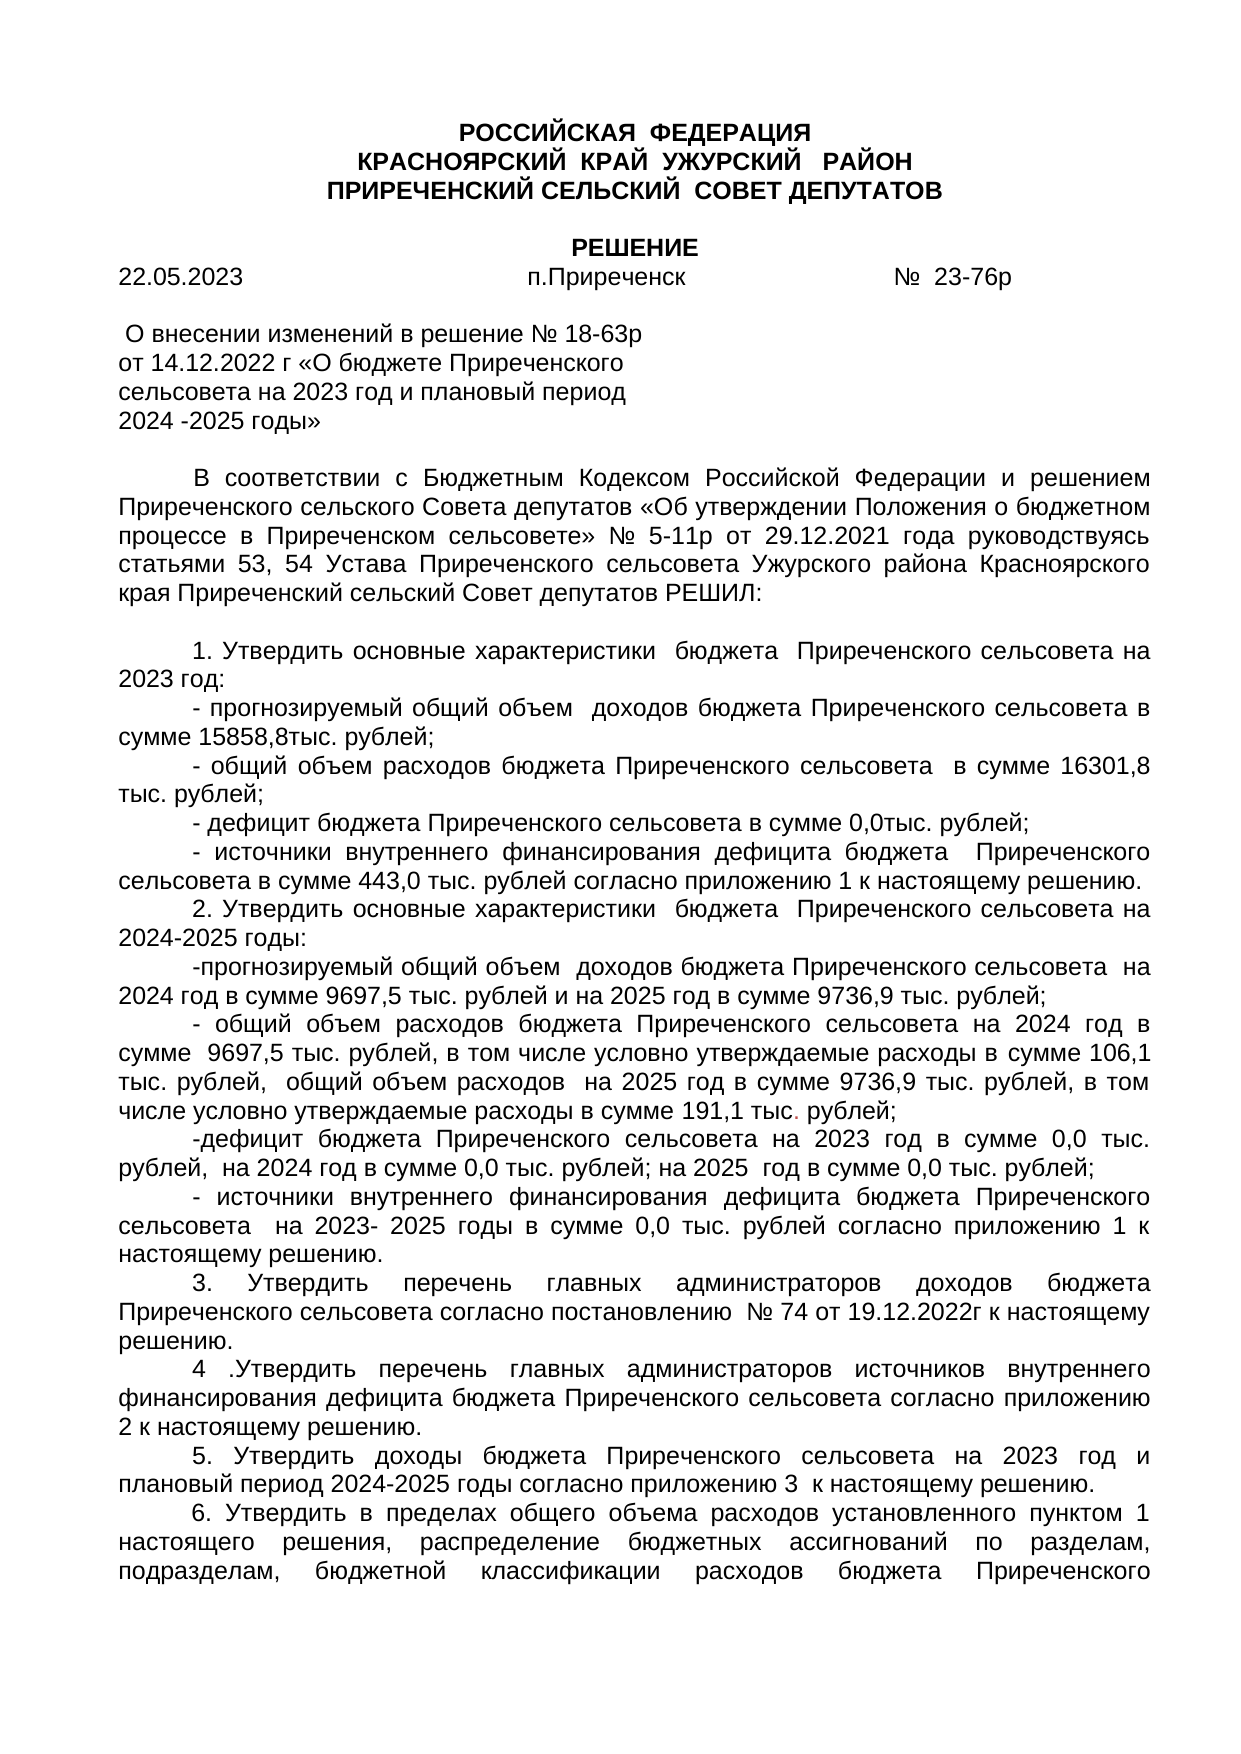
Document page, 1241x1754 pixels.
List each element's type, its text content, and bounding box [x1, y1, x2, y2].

text О внесении изменений в решение № 18-63р [118, 319, 1152, 348]
text 2. Утвердить основные характеристики бюджета Приреченского сельсовета на 2024-2025 годы: [118, 894, 1152, 952]
text 2024 -2025 годы» [118, 406, 1152, 434]
text сельсовета на 2023 год и плановый период [118, 377, 1152, 406]
text КРАСНОЯРСКИЙ КРАЙ УЖУРСКИЙ РАЙОН [118, 147, 1152, 176]
text - источники внутреннего финансирования дефицита бюджета Приреченского сельсовета в сумме 443,0 тыс. рублей согласно приложению 1 к настоящему решению. [118, 837, 1152, 894]
text от 14.12.2022 г «О бюджете Приреченского [118, 348, 1152, 377]
text - прогнозируемый общий объем доходов бюджета Приреченского сельсовета в сумме 15858,8тыс. рублей; [118, 693, 1152, 751]
text РОССИЙСКАЯ ФЕДЕРАЦИЯ [118, 118, 1152, 147]
text -дефицит бюджета Приреченского сельсовета на 2023 год в сумме 0,0 тыс. рублей, на 2024 год в сумме 0,0 тыс. рублей; на 2025 год в сумме 0,0 тыс. рублей; [118, 1124, 1152, 1182]
text 1. Утвердить основные характеристики бюджета Приреченского сельсовета на 2023 год: [118, 636, 1152, 693]
text - дефицит бюджета Приреченского сельсовета в сумме 0,0тыс. рублей; [118, 808, 1152, 837]
text ПРИРЕЧЕНСКИЙ СЕЛЬСКИЙ СОВЕТ ДЕПУТАТОВ [118, 176, 1152, 204]
text РЕШЕНИЕ [118, 233, 1152, 262]
text 5. Утвердить доходы бюджета Приреченского сельсовета на 2023 год и плановый период 2024-2025 годы согласно приложению 3 к настоящему решению. [118, 1441, 1152, 1498]
text В соответствии с Бюджетным Кодексом Российской Федерации и решением Приреченского сельского Совета депутатов «Об утверждении Положения о бюджетном процессе в Приреченском сельсовете» № 5-11р от 29.12.2021 года руководствуясь статьями 53, 54 Устава Приреченского сельсовета Ужурского района Красноярского края Приреченский сельский Совет депутатов РЕШИЛ: [118, 463, 1152, 607]
text 22.05.2023 п.Приреченск № 23-76р [118, 262, 1152, 291]
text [118, 1498, 1152, 1584]
text 3. Утвердить перечень главных администраторов доходов бюджета Приреченского сельсовета согласно постановлению № 74 от 19.12.2022г к настоящему решению. [118, 1268, 1152, 1354]
text -прогнозируемый общий объем доходов бюджета Приреченского сельсовета на 2024 год в сумме 9697,5 тыс. рублей и на 2025 год в сумме 9736,9 тыс. рублей; [118, 952, 1152, 1009]
text 4 .Утвердить перечень главных администраторов источников внутреннего финансирования дефицита бюджета Приреченского сельсовета согласно приложению 2 к настоящему решению. [118, 1354, 1152, 1441]
text - общий объем расходов бюджета Приреченского сельсовета в сумме 16301,8 тыс. рублей; [118, 751, 1152, 808]
text - общий объем расходов бюджета Приреченского сельсовета на 2024 год в сумме 9697,5 тыс. рублей, в том числе условно утверждаемые расходы в сумме 106,1 тыс. рублей, общий объем расходов на 2025 год в сумме 9736,9 тыс. рублей, в том числе условно утверждаемые расходы в сумме 191,1 тыс. рублей; [118, 1009, 1152, 1124]
text - источники внутреннего финансирования дефицита бюджета Приреченского сельсовета на 2023- 2025 годы в сумме 0,0 тыс. рублей согласно приложению 1 к настоящему решению. [118, 1182, 1152, 1268]
